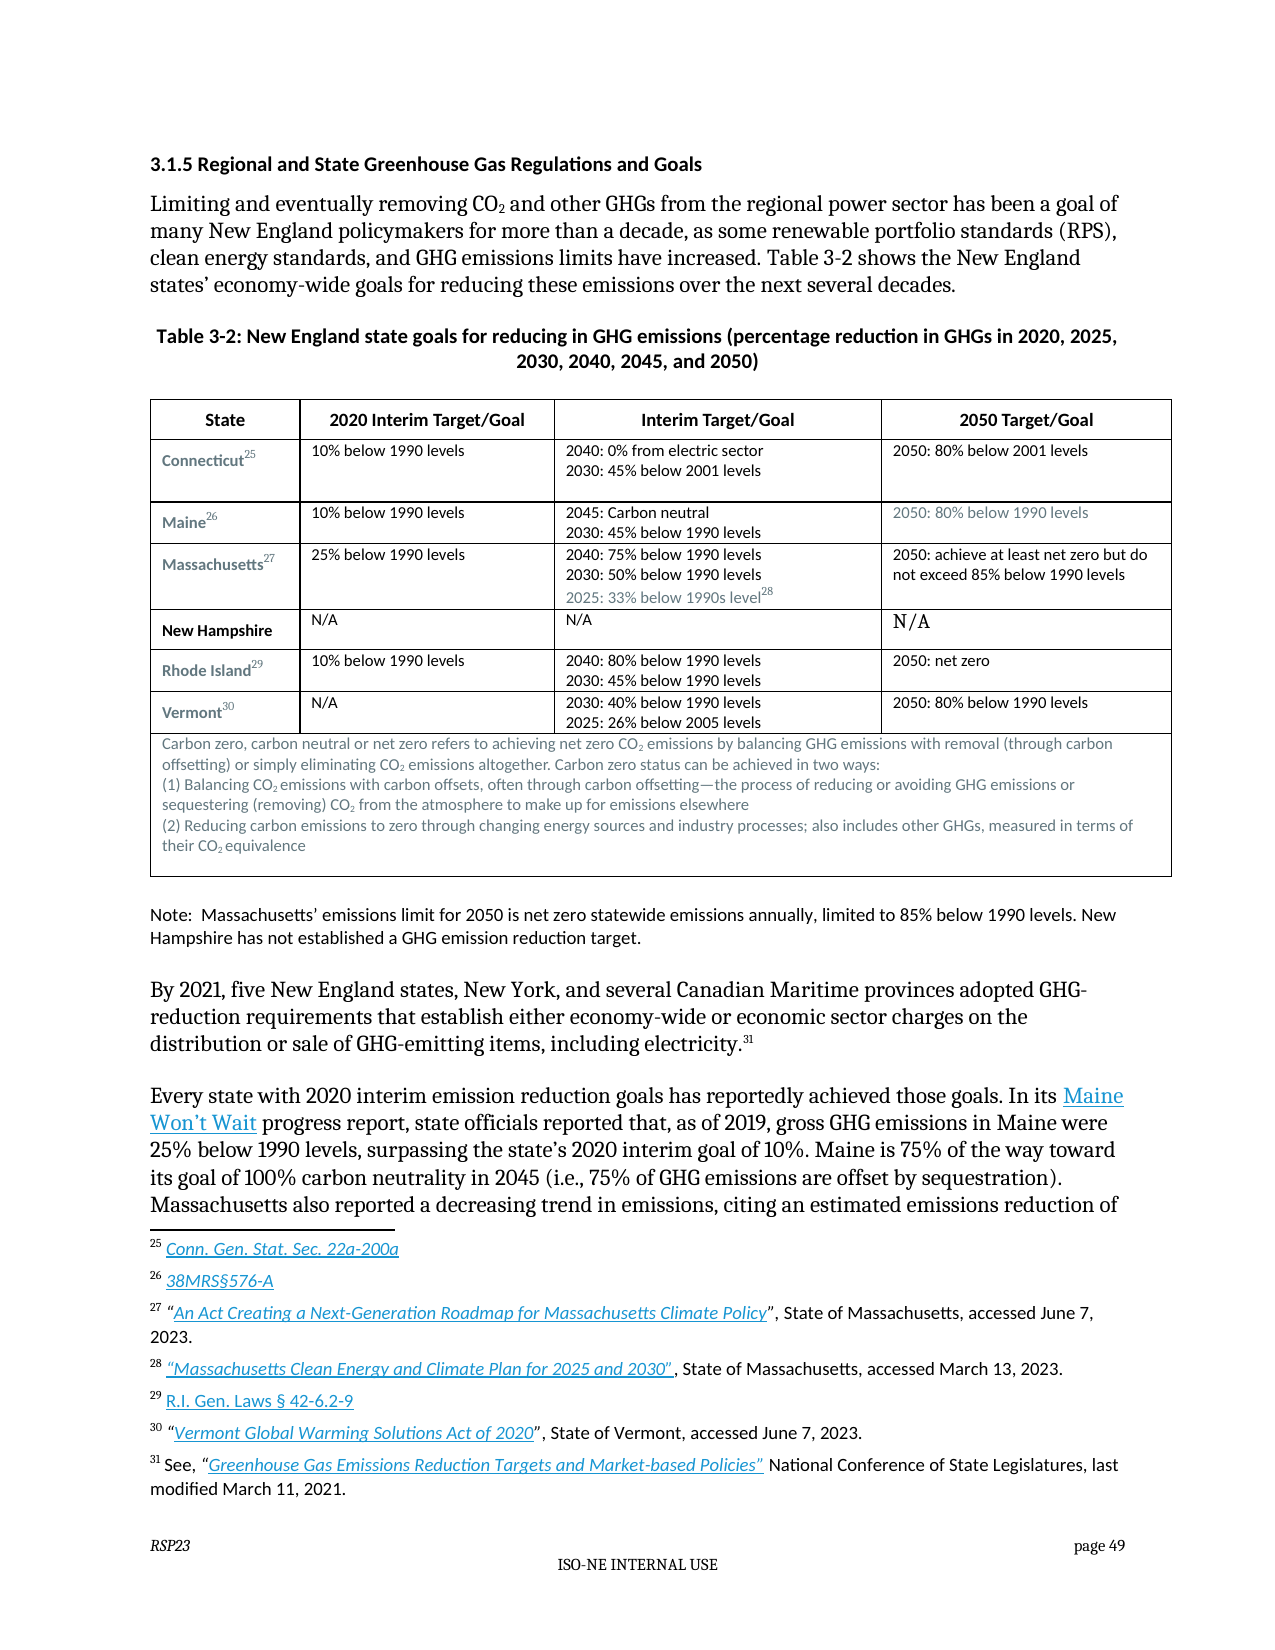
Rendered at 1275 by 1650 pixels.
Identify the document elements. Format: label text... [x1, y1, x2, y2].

table_cell 2050: achieve at least net zero but do not exceed 85% below 1990 levels [882, 544, 1171, 609]
table_cell Rhode Island [151, 650, 299, 691]
table_cell N/A [301, 692, 554, 733]
table_cell Massachusetts [151, 544, 299, 609]
table_cell 10% below 1990 levels [301, 503, 554, 543]
table_cell 2030: 40% below 1990 levels 2025: 26% below 2005 levels [555, 692, 881, 733]
text By 2021, five New England states, New York, and several Canadian Maritime provinces adopted GHG-reduction requirements that establish either economy-wide or economic sector charges on the distribution or sale of GHG-emitting items, including electricity. [150, 976, 1125, 1057]
table_cell 10% below 1990 levels [301, 440, 554, 501]
table_cell Connecticut [151, 440, 299, 501]
text Note: Massachusetts’ emissions limit for 2050 is net zero statewide emissions annually, limited to 85% below 1990 levels. New Hampshire has not established a GHG emission reduction target. [150, 903, 1125, 949]
table_cell N/A [555, 610, 881, 649]
table_cell 10% below 1990 levels [301, 650, 554, 691]
table_cell 2040: 0% from electric sector 2030: 45% below 2001 levels [555, 440, 881, 501]
table_cell Vermont [151, 692, 299, 733]
table_cell 2050: 80% below 1990 levels [882, 503, 1171, 543]
table_cell 2045: Carbon neutral 2030: 45% below 1990 levels [555, 503, 881, 543]
table_cell 25% below 1990 levels [301, 544, 554, 609]
table_header State [151, 400, 299, 439]
table_cell 2050: net zero [882, 650, 1171, 691]
table_header 2050 Target/Goal [882, 400, 1171, 439]
table_cell N/A [882, 610, 1171, 649]
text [150, 1082, 1125, 1218]
table_cell 2050: 80% below 2001 levels [882, 440, 1171, 501]
table_cell Maine [151, 503, 299, 543]
table_cell 2040: 75% below 1990 levels 2030: 50% below 1990 levels 2025: 33% below 1990s level [555, 544, 881, 609]
table_header 2020 Interim Target/Goal [301, 400, 554, 439]
subtitle Regional and State Greenhouse Gas Regulations and Goals [150, 150, 1125, 177]
table_cell Carbon zero, carbon neutral or net zero refers to achieving net zero CO2 emissions by balancing GHG emissions with removal (through carbon offsetting) or simply eliminating CO2 emissions altogether. Carbon zero status can be achieved in two ways: (1) Balancing CO2 emissions with carbon offsets, often through carbon offsetting—the process of reducing or avoiding GHG emissions or sequestering (removing) CO2 from the atmosphere to make up for emissions elsewhere (2) Reducing carbon emissions to zero through changing energy sources and industry processes; also includes other GHGs, measured in terms of their CO2 equivalence [151, 734, 1171, 876]
table_cell N/A [301, 610, 554, 649]
table_cell 2040: 80% below 1990 levels 2030: 45% below 1990 levels [555, 650, 881, 691]
table_cell 2050: 80% below 1990 levels [882, 692, 1171, 733]
table_header Interim Target/Goal [555, 400, 881, 439]
table_cell New Hampshire [151, 610, 299, 649]
